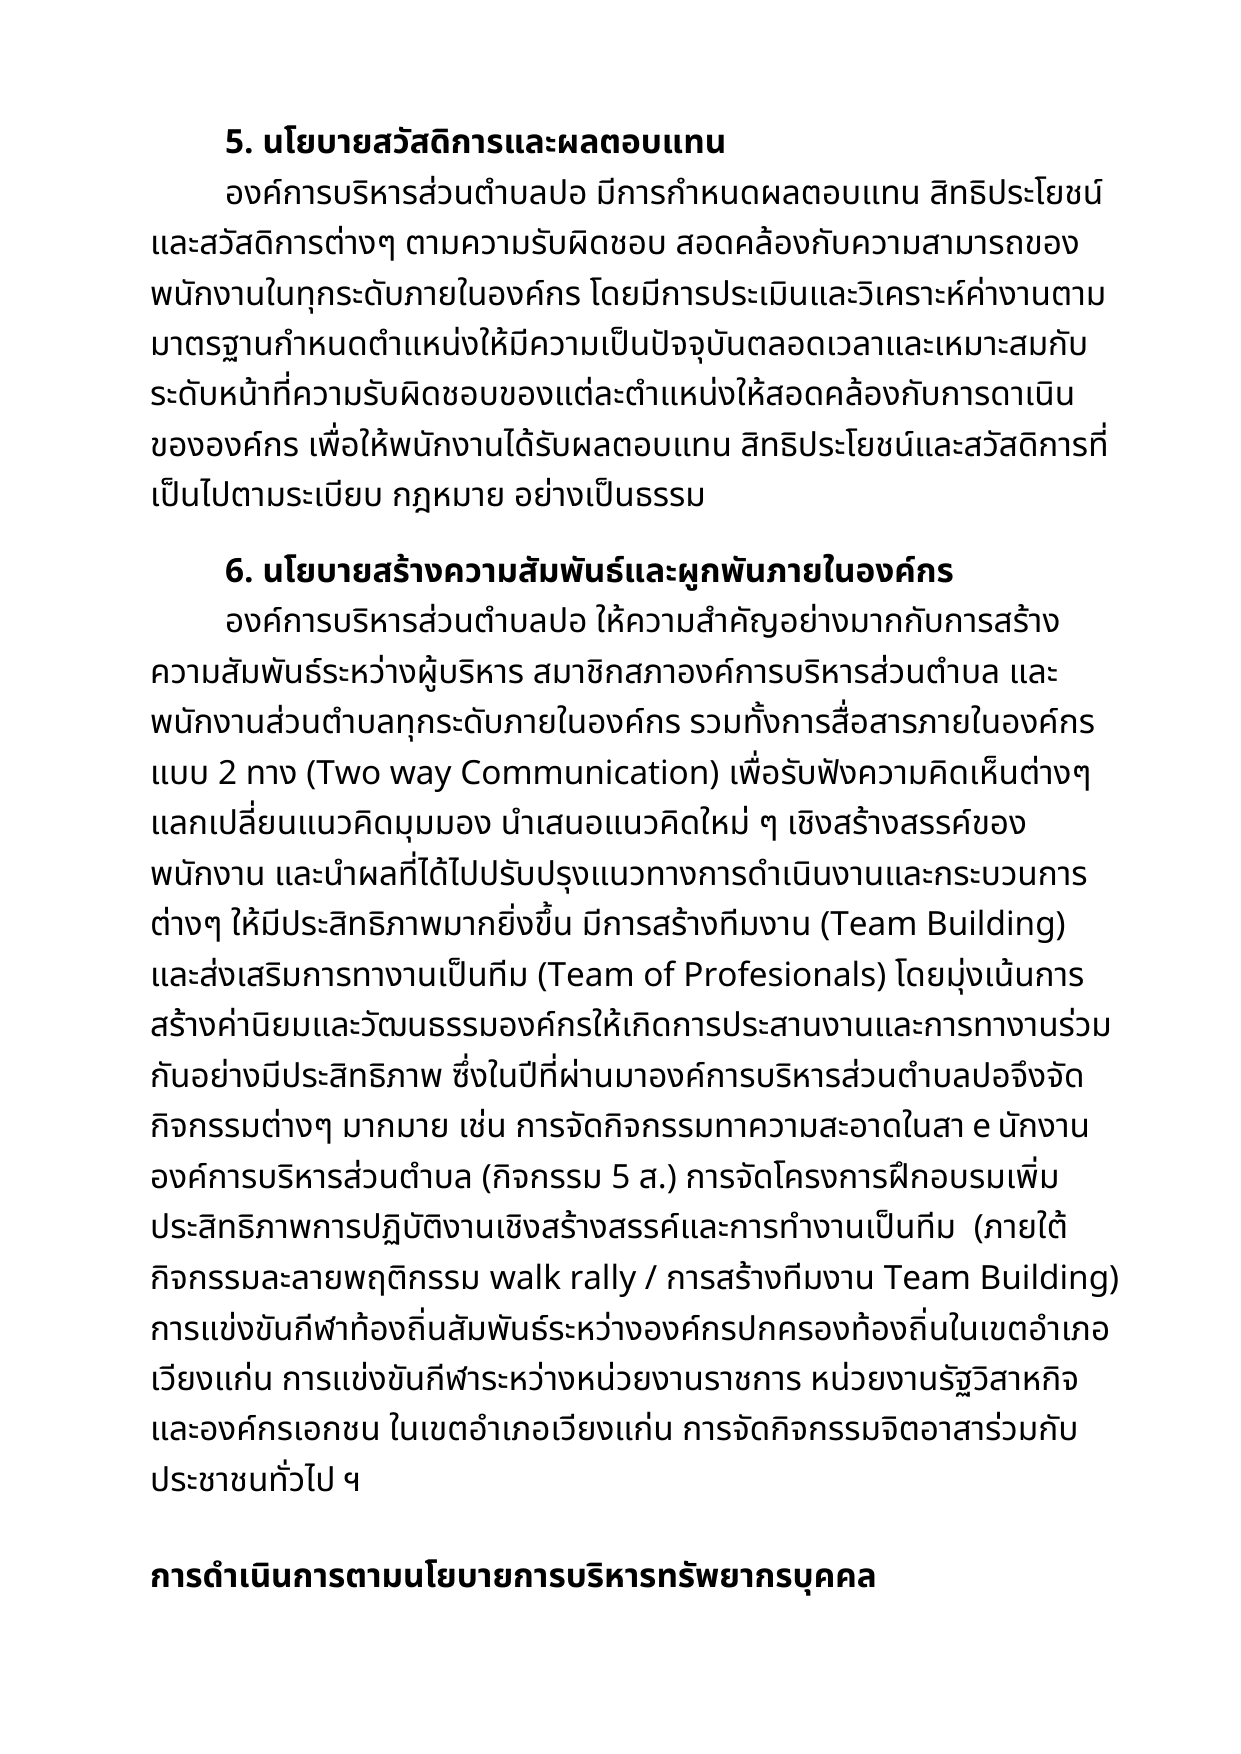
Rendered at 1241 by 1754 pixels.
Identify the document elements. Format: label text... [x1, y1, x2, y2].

text องค์การบริหารส่วนตำบลปอ ให้ความสำคัญอย่างมากกับการสร้างความสัมพันธ์ระหว่างผู้บริหาร สมาชิกสภาองค์การบริหารส่วนตำบล และพนักงานส่วนตำบลทุกระดับภายในองค์กร รวมทั้งการสื่อสารภายในองค์กรแบบ 2 ทาง (Two way Communication) เพื่อรับฟังความคิดเห็นต่างๆ แลกเปลี่ยนแนวคิดมุมมอง นำเสนอแนวคิดใหม่ ๆ เชิงสร้างสรรค์ของพนักงาน และนำผลที่ได้ไปปรับปรุงแนวทางการดำเนินงานและกระบวนการต่างๆ ให้มีประสิทธิภาพมากยิ่งขึ้น มีการสร้างทีมงาน (Team Building) และส่งเสริมการทางานเป็นทีม (Team of Profesionals) โดยมุ่งเน้นการสร้างค่านิยมและวัฒนธรรมองค์กรให้เกิดการประสานงานและการทางานร่วมกันอย่างมีประสิทธิภาพ ซึ่งในปีที่ผ่านมาองค์การบริหารส่วนตำบลปอจึงจัดกิจกรรมต่างๆ มากมาย เช่น การจัดกิจกรรมทาความสะอาดในสาeนักงานองค์การบริหารส่วนตำบล (กิจกรรม 5 ส.) การจัดโครงการฝึกอบรมเพิ่มประสิทธิภาพการปฏิบัติงานเชิงสร้างสรรค์และการทำงานเป็นทีม (ภายใต้กิจกรรมละลายพฤติกรรม walk rally / การสร้างทีมงาน Team Building) การแข่งขันกีฬาท้องถิ่นสัมพันธ์ระหว่างองค์กรปกครองท้องถิ่นในเขตอำเภอเวียงแก่น การแข่งขันกีฬาระหว่างหน่วยงานราชการ หน่วยงานรัฐวิสาหกิจ และองค์กรเอกชน ในเขตอำเภอเวียงแก่น การจัดกิจกรรมจิตอาสาร่วมกับประชาชนทั่วไป ฯ [150, 597, 1122, 1506]
text 6. นโยบายสร้างความสัมพันธ์และผูกพันภายในองค์กร [150, 547, 1122, 597]
text องค์การบริหารส่วนตำบลปอ มีการกำหนดผลตอบแทน สิทธิประโยชน์ และสวัสดิการต่างๆ ตามความรับผิดชอบ สอดคล้องกับความสามารถของพนักงานในทุกระดับภายในองค์กร โดยมีการประเมินและวิเคราะห์ค่างานตามมาตรฐานกำหนดตำแหน่งให้มีความเป็นปัจจุบันตลอดเวลาและเหมาะสมกับระดับหน้าที่ความรับผิดชอบของแต่ละตำแหน่งให้สอดคล้องกับการดาเนินขององค์กร เพื่อให้พนักงานได้รับผลตอบแทน สิทธิประโยชน์และสวัสดิการที่เป็นไปตามระเบียบ กฎหมาย อย่างเป็นธรรม [150, 169, 1122, 522]
text การดำเนินการตามนโยบายการบริหารทรัพยากรบุคคล [150, 1552, 1122, 1602]
text 5. นโยบายสวัสดิการและผลตอบแทน [150, 118, 1122, 169]
